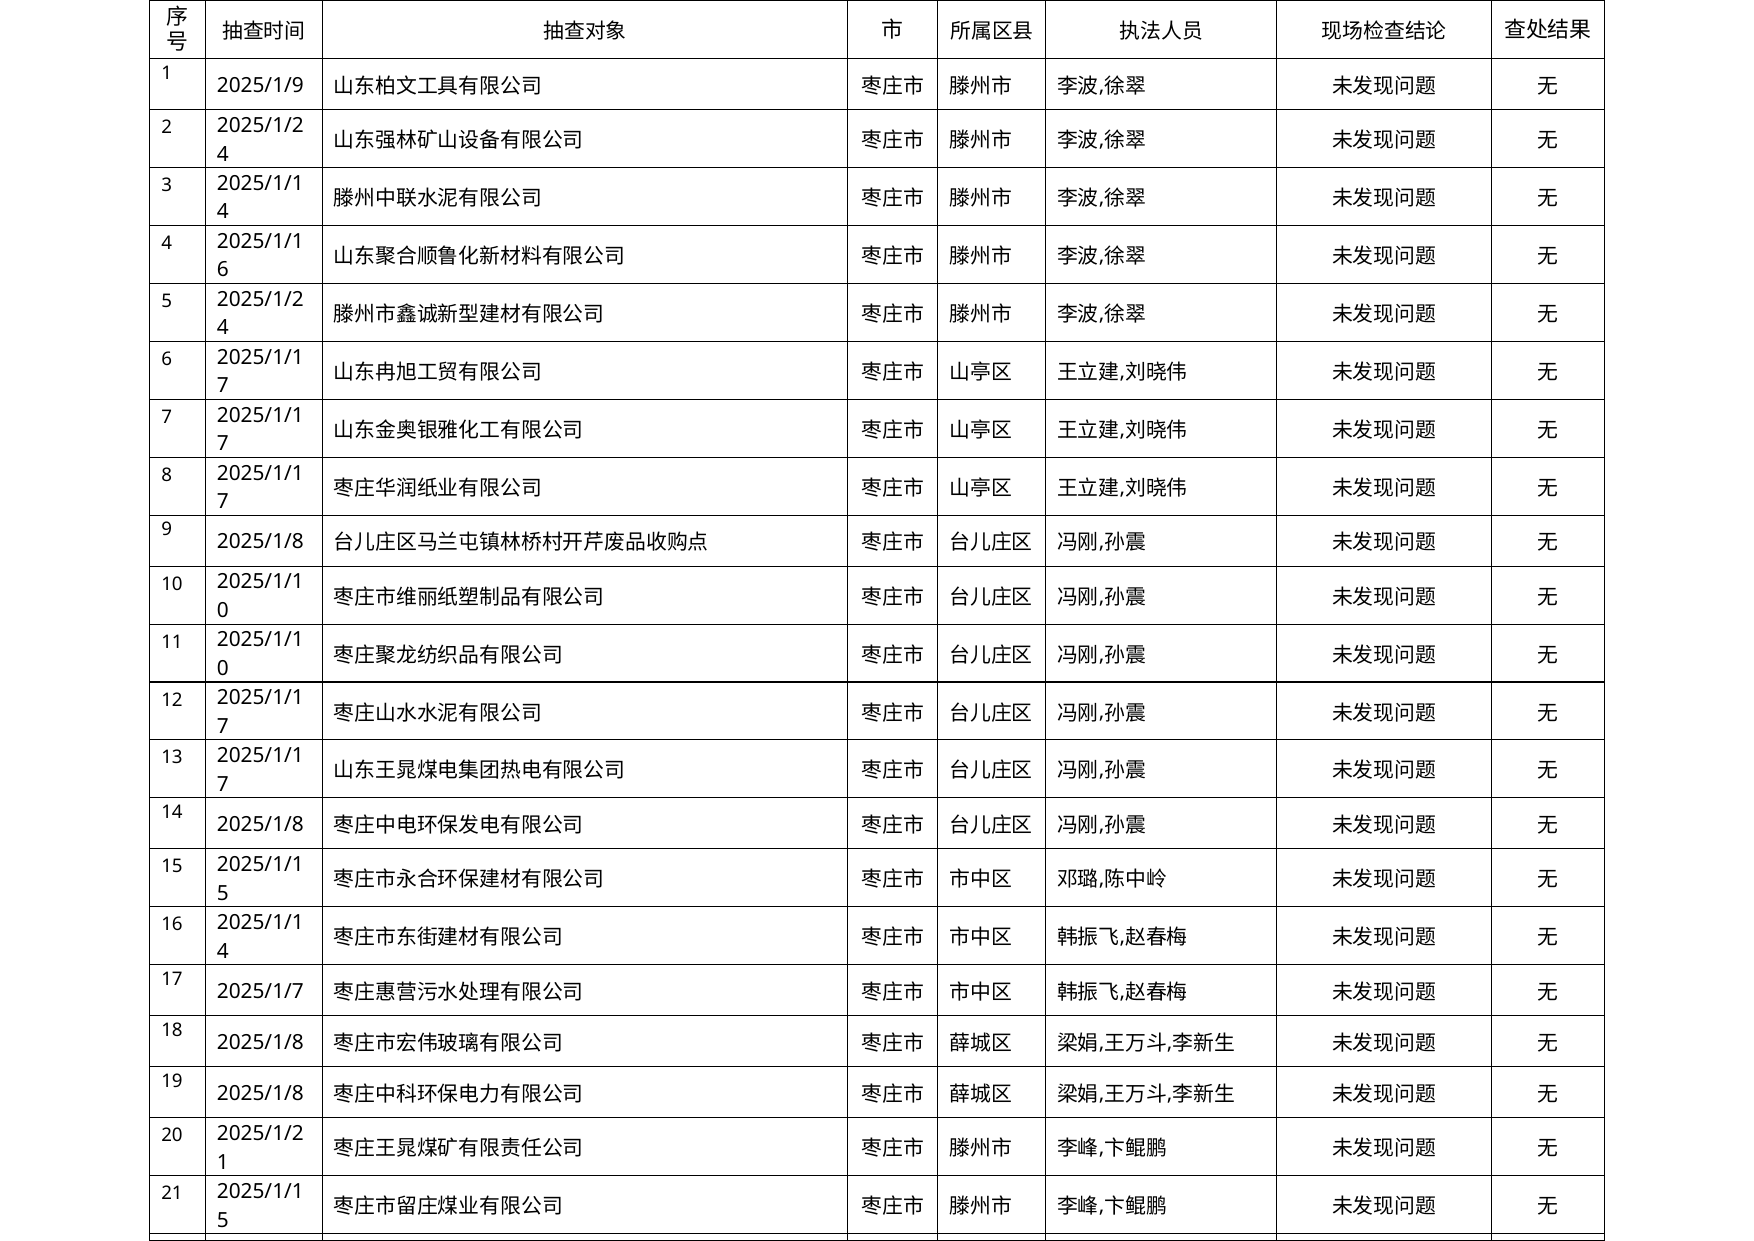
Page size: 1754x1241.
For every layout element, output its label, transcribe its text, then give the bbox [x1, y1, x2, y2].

table_cell 台儿庄区马兰屯镇林桥村开芹废品收购点 [323, 516, 847, 566]
table_cell 薛城区 [938, 1067, 1045, 1117]
table_cell 台儿庄区 [938, 740, 1045, 797]
table_cell 滕州市 [938, 1118, 1045, 1175]
table_cell 枣庄市 [848, 1118, 937, 1175]
table_cell 山东王晁煤电集团热电有限公司 [323, 740, 847, 797]
table_cell 无 [1492, 284, 1604, 341]
table_cell 李波,徐翠 [1046, 284, 1276, 341]
table_cell 无 [1492, 683, 1604, 739]
table_cell 无 [1492, 1067, 1604, 1117]
table_cell 2025/1/17 [206, 342, 322, 399]
table_cell 无 [1492, 1176, 1604, 1233]
table_cell [150, 516, 205, 566]
table_cell 滕州市 [938, 59, 1045, 109]
table_cell 滕州市 [938, 284, 1045, 341]
table_cell 2025/1/16 [206, 226, 322, 283]
table_cell 2025/1/17 [206, 683, 322, 739]
table_cell 枣庄市 [848, 907, 937, 964]
table_cell 山亭区 [938, 458, 1045, 514]
table_cell 台儿庄区 [938, 567, 1045, 623]
table_cell 枣庄惠营污水处理有限公司 [323, 965, 847, 1015]
table_cell 李波,徐翠 [1046, 59, 1276, 109]
table_cell 未发现问题 [1277, 798, 1491, 848]
table_cell 枣庄聚龙纺织品有限公司 [323, 625, 847, 681]
table_cell 无 [1492, 400, 1604, 457]
table_cell 无 [1492, 110, 1604, 167]
table_cell 枣庄市 [848, 625, 937, 681]
table_cell 无 [1492, 516, 1604, 566]
table_cell 冯刚,孙震 [1046, 740, 1276, 797]
table_cell 王立建,刘晓伟 [1046, 342, 1276, 399]
table_cell 滕州中联水泥有限公司 [323, 168, 847, 225]
table_cell 无 [1492, 849, 1604, 906]
table_cell [150, 342, 205, 399]
table_cell 枣庄市 [848, 516, 937, 566]
table_cell 2025/1/9 [206, 59, 322, 109]
table_cell 韩振飞,赵春梅 [1046, 965, 1276, 1015]
table_cell 无 [1492, 740, 1604, 797]
table_cell 未发现问题 [1277, 400, 1491, 457]
table_cell 无 [1492, 625, 1604, 681]
table_cell 2025/1/15 [206, 849, 322, 906]
table_cell 无 [1492, 1118, 1604, 1175]
table_cell 滕州市 [938, 110, 1045, 167]
table_cell [150, 965, 205, 1015]
table_cell 未发现问题 [1277, 168, 1491, 225]
table_cell [150, 226, 205, 283]
table_cell 冯刚,孙震 [1046, 516, 1276, 566]
table_cell [150, 625, 205, 681]
table_cell 2025/1/8 [206, 1067, 322, 1117]
table_header 抽查时间 [206, 1, 322, 58]
table_cell [150, 740, 205, 797]
table_cell 2025/1/10 [206, 625, 322, 681]
table_cell 台儿庄区 [938, 683, 1045, 739]
table_cell 枣庄市 [848, 110, 937, 167]
table_cell 未发现问题 [1277, 458, 1491, 514]
table_cell 枣庄市 [848, 400, 937, 457]
table_cell 2025/1/17 [206, 458, 322, 514]
table_cell 薛城区 [938, 1016, 1045, 1066]
table_cell 冯刚,孙震 [1046, 798, 1276, 848]
table_cell 2025/1/14 [206, 907, 322, 964]
table_cell 山东强林矿山设备有限公司 [323, 110, 847, 167]
table_cell 枣庄市 [848, 567, 937, 623]
table_cell 枣庄山水水泥有限公司 [323, 683, 847, 739]
table_cell 2025/1/10 [206, 567, 322, 623]
table_cell [150, 168, 205, 225]
table_cell 无 [1492, 965, 1604, 1015]
table_cell 2025/1/7 [206, 965, 322, 1015]
table_cell 无 [1492, 59, 1604, 109]
table_cell 王立建,刘晓伟 [1046, 458, 1276, 514]
table_cell 未发现问题 [1277, 110, 1491, 167]
table_cell 2025/1/17 [206, 400, 322, 457]
table_cell 山亭区 [938, 342, 1045, 399]
table_cell 枣庄王晁煤矿有限责任公司 [323, 1118, 847, 1175]
table_header 抽查对象 [323, 1, 847, 58]
table_cell 未发现问题 [1277, 849, 1491, 906]
table_cell 枣庄中科环保电力有限公司 [323, 1067, 847, 1117]
table_cell 山东冉旭工贸有限公司 [323, 342, 847, 399]
table_cell 枣庄市 [848, 740, 937, 797]
table_cell 枣庄市 [848, 1016, 937, 1066]
table_cell 无 [1492, 458, 1604, 514]
table_cell 无 [1492, 907, 1604, 964]
table_cell 枣庄市 [848, 342, 937, 399]
table_cell 山东柏文工具有限公司 [323, 59, 847, 109]
table_header 执法人员 [1046, 1, 1276, 58]
table_cell 山东金奥银雅化工有限公司 [323, 400, 847, 457]
table_cell 枣庄市 [848, 458, 937, 514]
table_cell 2025/1/24 [206, 110, 322, 167]
table_cell 2025/1/8 [206, 1016, 322, 1066]
table_cell 2025/1/17 [206, 740, 322, 797]
table_cell 李波,徐翠 [1046, 168, 1276, 225]
table_cell 市中区 [938, 849, 1045, 906]
table_cell 无 [1492, 1016, 1604, 1066]
table_cell 枣庄市 [848, 683, 937, 739]
table_cell 未发现问题 [1277, 1067, 1491, 1117]
table_cell 李波,徐翠 [1046, 226, 1276, 283]
table_cell 未发现问题 [1277, 740, 1491, 797]
table_header 查处结果 [1492, 1, 1604, 58]
table_cell 市中区 [938, 965, 1045, 1015]
table_cell 冯刚,孙震 [1046, 683, 1276, 739]
table_cell 2025/1/15 [206, 1176, 322, 1233]
table_cell 枣庄市 [848, 284, 937, 341]
table_cell 梁娟,王万斗,李新生 [1046, 1067, 1276, 1117]
table_cell 枣庄市永合环保建材有限公司 [323, 849, 847, 906]
table_cell 未发现问题 [1277, 1176, 1491, 1233]
table_cell 枣庄市宏伟玻璃有限公司 [323, 1016, 847, 1066]
table_cell [150, 1118, 205, 1175]
table_cell 山亭区 [938, 400, 1045, 457]
table_cell 2025/1/8 [206, 798, 322, 848]
table_cell 台儿庄区 [938, 516, 1045, 566]
table_cell 枣庄市 [848, 798, 937, 848]
table_cell 枣庄华润纸业有限公司 [323, 458, 847, 514]
table_cell 2025/1/14 [206, 168, 322, 225]
table_cell 山东聚合顺鲁化新材料有限公司 [323, 226, 847, 283]
table_cell 未发现问题 [1277, 284, 1491, 341]
table_cell [150, 59, 205, 109]
table_cell [150, 458, 205, 514]
table_cell 未发现问题 [1277, 226, 1491, 283]
table_cell 无 [1492, 798, 1604, 848]
table_cell 未发现问题 [1277, 59, 1491, 109]
table_cell 枣庄市 [848, 168, 937, 225]
table_cell [150, 1067, 205, 1117]
table_cell 李波,徐翠 [1046, 110, 1276, 167]
table_cell 滕州市 [938, 226, 1045, 283]
table_cell 冯刚,孙震 [1046, 625, 1276, 681]
table_cell 邓璐,陈中岭 [1046, 849, 1276, 906]
table_cell [150, 1016, 205, 1066]
table_cell 未发现问题 [1277, 1016, 1491, 1066]
table_cell 枣庄中电环保发电有限公司 [323, 798, 847, 848]
table_cell 2025/1/8 [206, 516, 322, 566]
table_cell 未发现问题 [1277, 625, 1491, 681]
table_cell [150, 1176, 205, 1233]
table_cell 李峰,卞鲲鹏 [1046, 1118, 1276, 1175]
table_header 市 [848, 1, 937, 58]
table_cell 滕州市 [938, 168, 1045, 225]
table_cell [150, 907, 205, 964]
table_cell 未发现问题 [1277, 342, 1491, 399]
table_cell 台儿庄区 [938, 798, 1045, 848]
table_cell 枣庄市 [848, 1176, 937, 1233]
table_cell 未发现问题 [1277, 567, 1491, 623]
table_cell 枣庄市东街建材有限公司 [323, 907, 847, 964]
table_cell [150, 798, 205, 848]
table_cell 李峰,卞鲲鹏 [1046, 1176, 1276, 1233]
table_cell 2025/1/21 [206, 1118, 322, 1175]
table_cell 无 [1492, 342, 1604, 399]
table_cell 2025/1/24 [206, 284, 322, 341]
table_cell 未发现问题 [1277, 965, 1491, 1015]
table_cell 无 [1492, 567, 1604, 623]
table_cell 未发现问题 [1277, 1118, 1491, 1175]
table_cell 枣庄市 [848, 1067, 937, 1117]
table_cell 滕州市 [938, 1176, 1045, 1233]
table_cell [150, 284, 205, 341]
table_cell 未发现问题 [1277, 516, 1491, 566]
table_cell 枣庄市维丽纸塑制品有限公司 [323, 567, 847, 623]
table_cell 枣庄市 [848, 965, 937, 1015]
table_cell 枣庄市 [848, 849, 937, 906]
table_cell [150, 849, 205, 906]
table_header 现场检查结论 [1277, 1, 1491, 58]
table_cell 枣庄市 [848, 59, 937, 109]
table_cell [150, 1234, 205, 1240]
table_cell 冯刚,孙震 [1046, 567, 1276, 623]
table_cell 梁娟,王万斗,李新生 [1046, 1016, 1276, 1066]
table_cell [150, 400, 205, 457]
table_cell [150, 683, 205, 739]
table_cell 台儿庄区 [938, 625, 1045, 681]
table_cell [150, 110, 205, 167]
table_cell 未发现问题 [1277, 907, 1491, 964]
table_header 序号 [150, 1, 205, 58]
table_cell 无 [1492, 168, 1604, 225]
table_cell [150, 567, 205, 623]
table_cell 未发现问题 [1277, 683, 1491, 739]
table_cell 滕州市鑫诚新型建材有限公司 [323, 284, 847, 341]
table_cell 枣庄市 [848, 226, 937, 283]
table_cell 枣庄市留庄煤业有限公司 [323, 1176, 847, 1233]
table_cell 无 [1492, 226, 1604, 283]
table_cell 王立建,刘晓伟 [1046, 400, 1276, 457]
table_cell 市中区 [938, 907, 1045, 964]
table_cell 韩振飞,赵春梅 [1046, 907, 1276, 964]
table_header 所属区县 [938, 1, 1045, 58]
